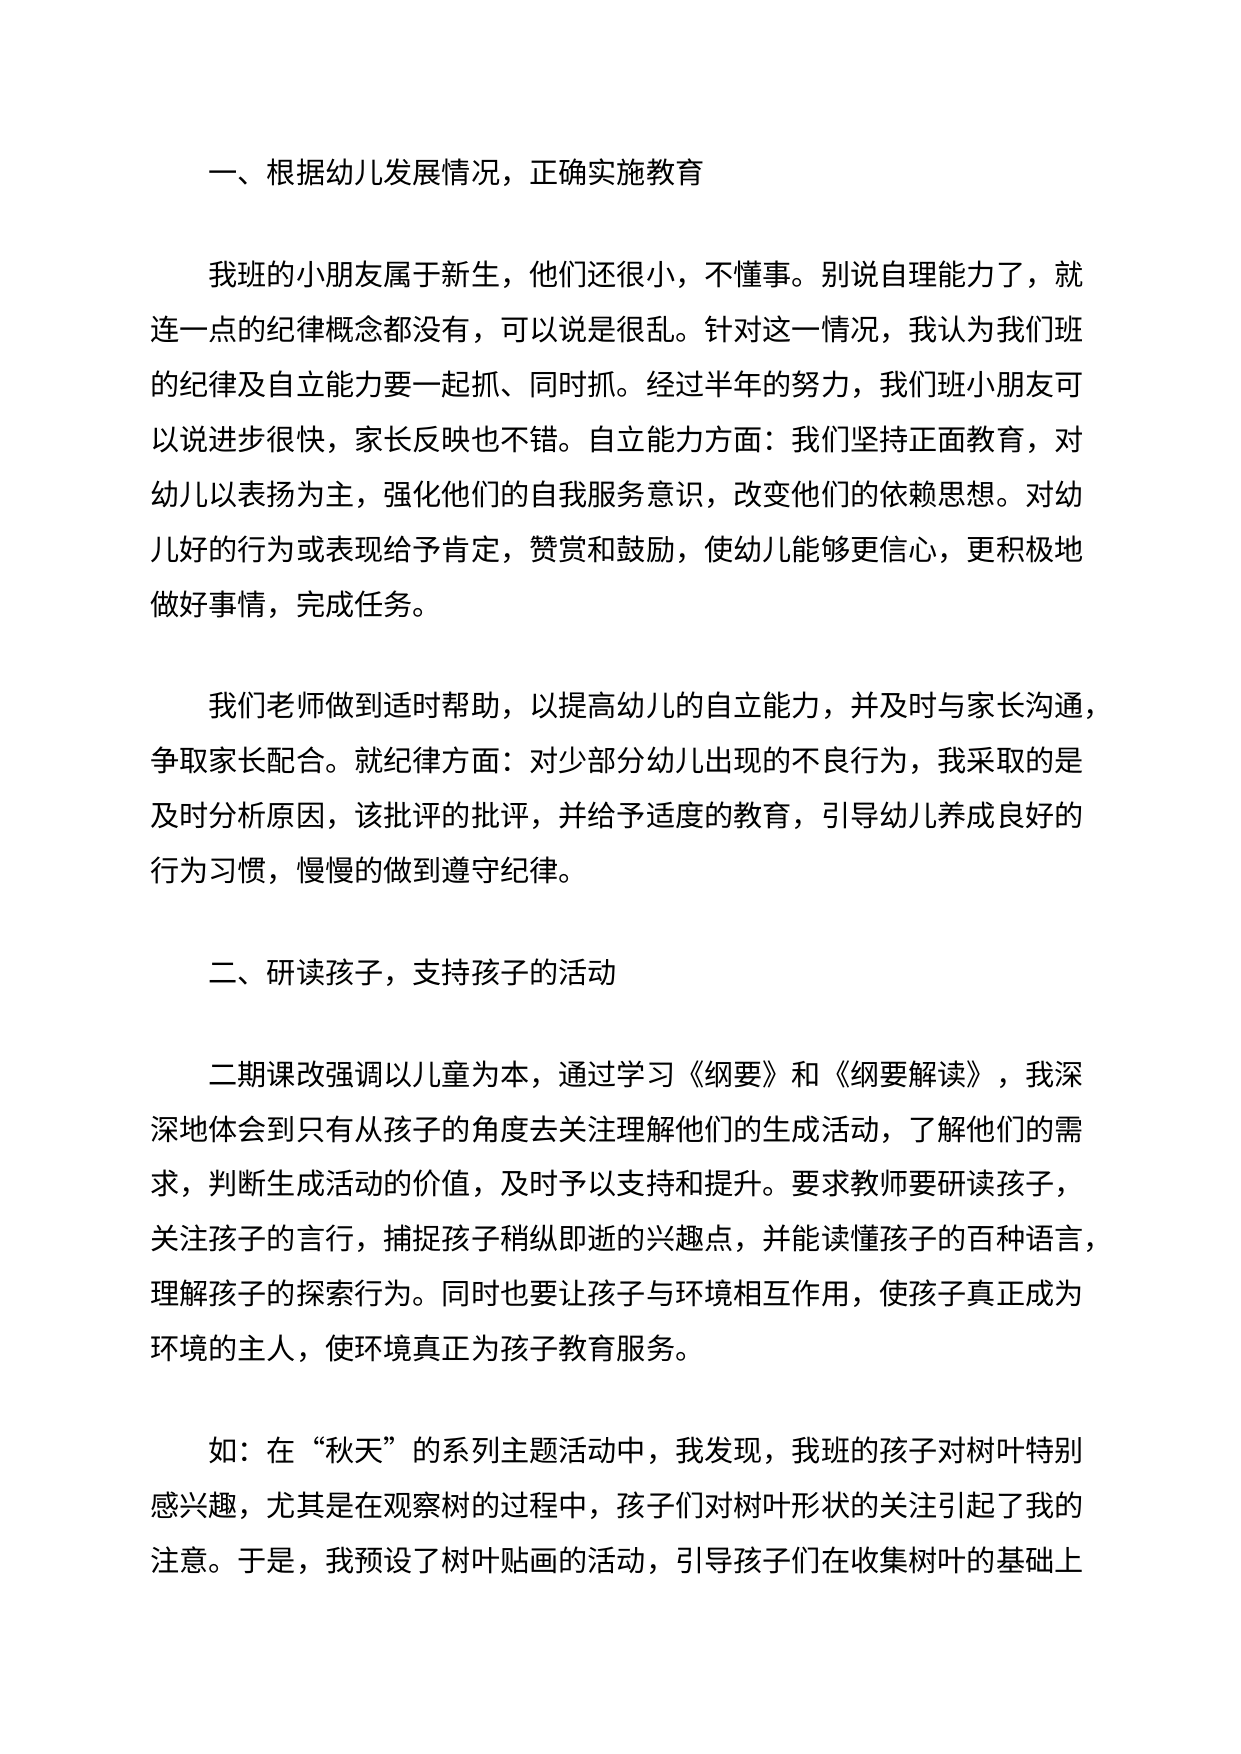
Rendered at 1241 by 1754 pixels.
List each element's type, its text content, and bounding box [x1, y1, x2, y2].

text 二、研读孩子，支持孩子的活动 [150, 949, 1090, 992]
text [150, 1427, 1090, 1579]
text 一、根据幼儿发展情况，正确实施教育 [150, 150, 1090, 192]
text 我班的小朋友属于新生，他们还很小，不懂事。别说自理能力了，就连一点的纪律概念都没有，可以说是很乱。针对这一情况，我认为我们班的纪律及自立能力要一起抓、同时抓。经过半年的努力，我们班小朋友可以说进步很快，家长反映也不错。自立能力方面：我们坚持正面教育，对幼儿以表扬为主，强化他们的自我服务意识，改变他们的依赖思想。对幼儿好的行为或表现给予肯定，赞赏和鼓励，使幼儿能够更信心，更积极地做好事情，完成任务。 [150, 252, 1090, 623]
text 我们老师做到适时帮助，以提高幼儿的自立能力，并及时与家长沟通，争取家长配合。就纪律方面：对少部分幼儿出现的不良行为，我采取的是及时分析原因，该批评的批评，并给予适度的教育，引导幼儿养成良好的行为习惯，慢慢的做到遵守纪律。 [150, 683, 1090, 890]
text 二期课改强调以儿童为本，通过学习《纲要》和《纲要解读》，我深深地体会到只有从孩子的角度去关注理解他们的生成活动，了解他们的需求，判断生成活动的价值，及时予以支持和提升。要求教师要研读孩子，关注孩子的言行，捕捉孩子稍纵即逝的兴趣点，并能读懂孩子的百种语言，理解孩子的探索行为。同时也要让孩子与环境相互作用，使孩子真正成为环境的主人，使环境真正为孩子教育服务。 [150, 1051, 1090, 1368]
